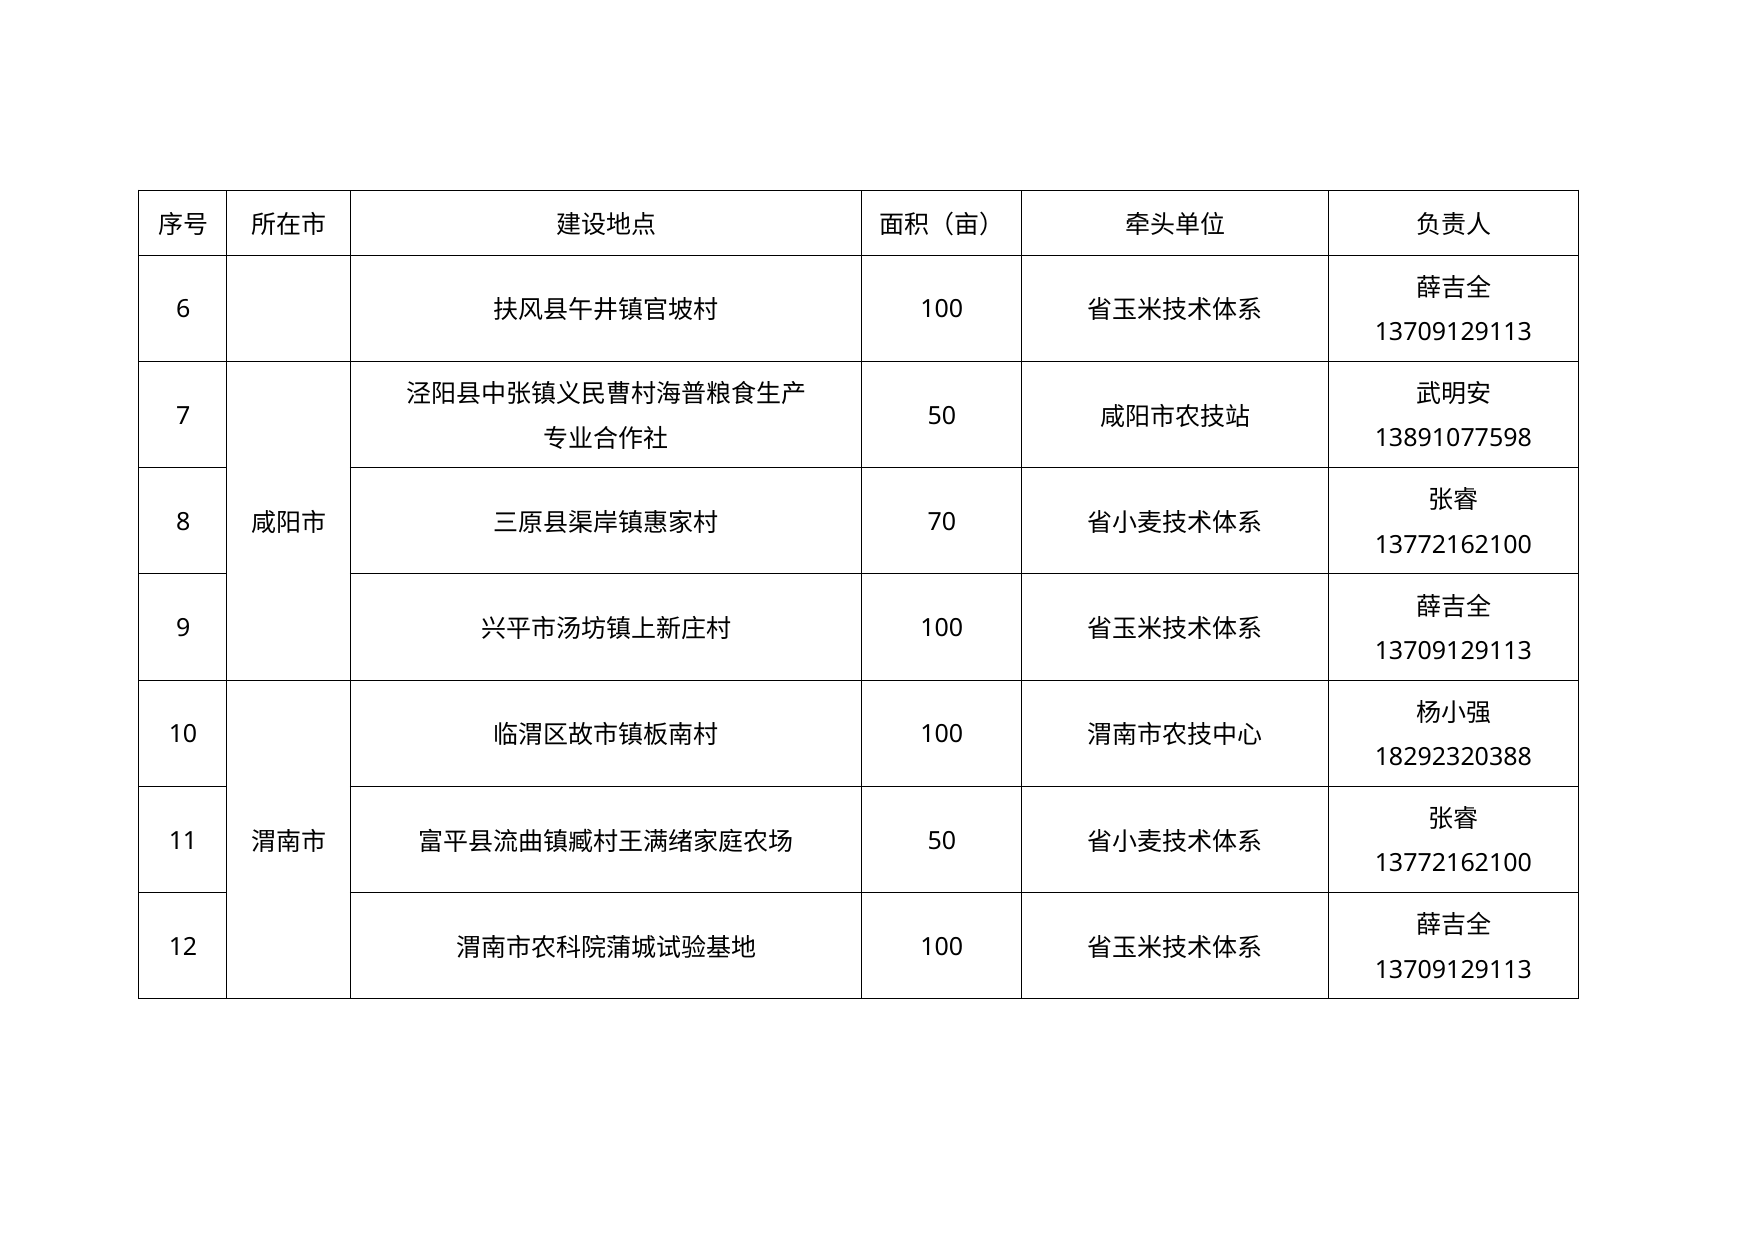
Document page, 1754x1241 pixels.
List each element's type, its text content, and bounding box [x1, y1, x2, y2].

table_cell 三原县渠岸镇惠家村 [351, 468, 861, 573]
table_cell 100 [862, 893, 1021, 998]
table_cell 扶风县午井镇官坡村 [351, 256, 861, 361]
table_cell 渭南市 [227, 681, 350, 998]
table_cell 兴平市汤坊镇上新庄村 [351, 574, 861, 679]
table_cell 7 [139, 362, 226, 467]
table_cell 富平县流曲镇臧村王满绪家庭农场 [351, 787, 861, 892]
table_cell 薛吉全 13709129113 [1329, 574, 1578, 679]
table_cell 省小麦技术体系 [1022, 468, 1328, 573]
table_cell 省玉米技术体系 [1022, 574, 1328, 679]
table_header 序号 [139, 191, 226, 254]
table_cell 省小麦技术体系 [1022, 787, 1328, 892]
table_cell 薛吉全 13709129113 [1329, 256, 1578, 361]
table_cell 100 [862, 574, 1021, 679]
table_cell 咸阳市农技站 [1022, 362, 1328, 467]
table_cell 9 [139, 574, 226, 679]
table_cell 薛吉全 13709129113 [1329, 893, 1578, 998]
table_cell 省玉米技术体系 [1022, 893, 1328, 998]
table_cell 6 [139, 256, 226, 361]
table_cell 70 [862, 468, 1021, 573]
table_header 所在市 [227, 191, 350, 254]
table_cell 100 [862, 681, 1021, 786]
table_header 负责人 [1329, 191, 1578, 254]
table_cell 12 [139, 893, 226, 998]
table_cell 张睿 13772162100 [1329, 468, 1578, 573]
table_header 牵头单位 [1022, 191, 1328, 254]
table_cell 武明安 13891077598 [1329, 362, 1578, 467]
table_header 面积（亩） [862, 191, 1021, 254]
table_header 建设地点 [351, 191, 861, 254]
table_cell 渭南市农科院蒲城试验基地 [351, 893, 861, 998]
table_cell 11 [139, 787, 226, 892]
table_cell 10 [139, 681, 226, 786]
table_cell 咸阳市 [227, 362, 350, 679]
table_cell 泾阳县中张镇义民曹村海普粮食生产 专业合作社 [351, 362, 861, 467]
table_cell 50 [862, 787, 1021, 892]
table_cell 临渭区故市镇板南村 [351, 681, 861, 786]
table_cell 100 [862, 256, 1021, 361]
table_cell 张睿 13772162100 [1329, 787, 1578, 892]
table_cell 8 [139, 468, 226, 573]
table_cell 省玉米技术体系 [1022, 256, 1328, 361]
table_cell 杨小强 18292320388 [1329, 681, 1578, 786]
table_cell 渭南市农技中心 [1022, 681, 1328, 786]
table_cell 50 [862, 362, 1021, 467]
